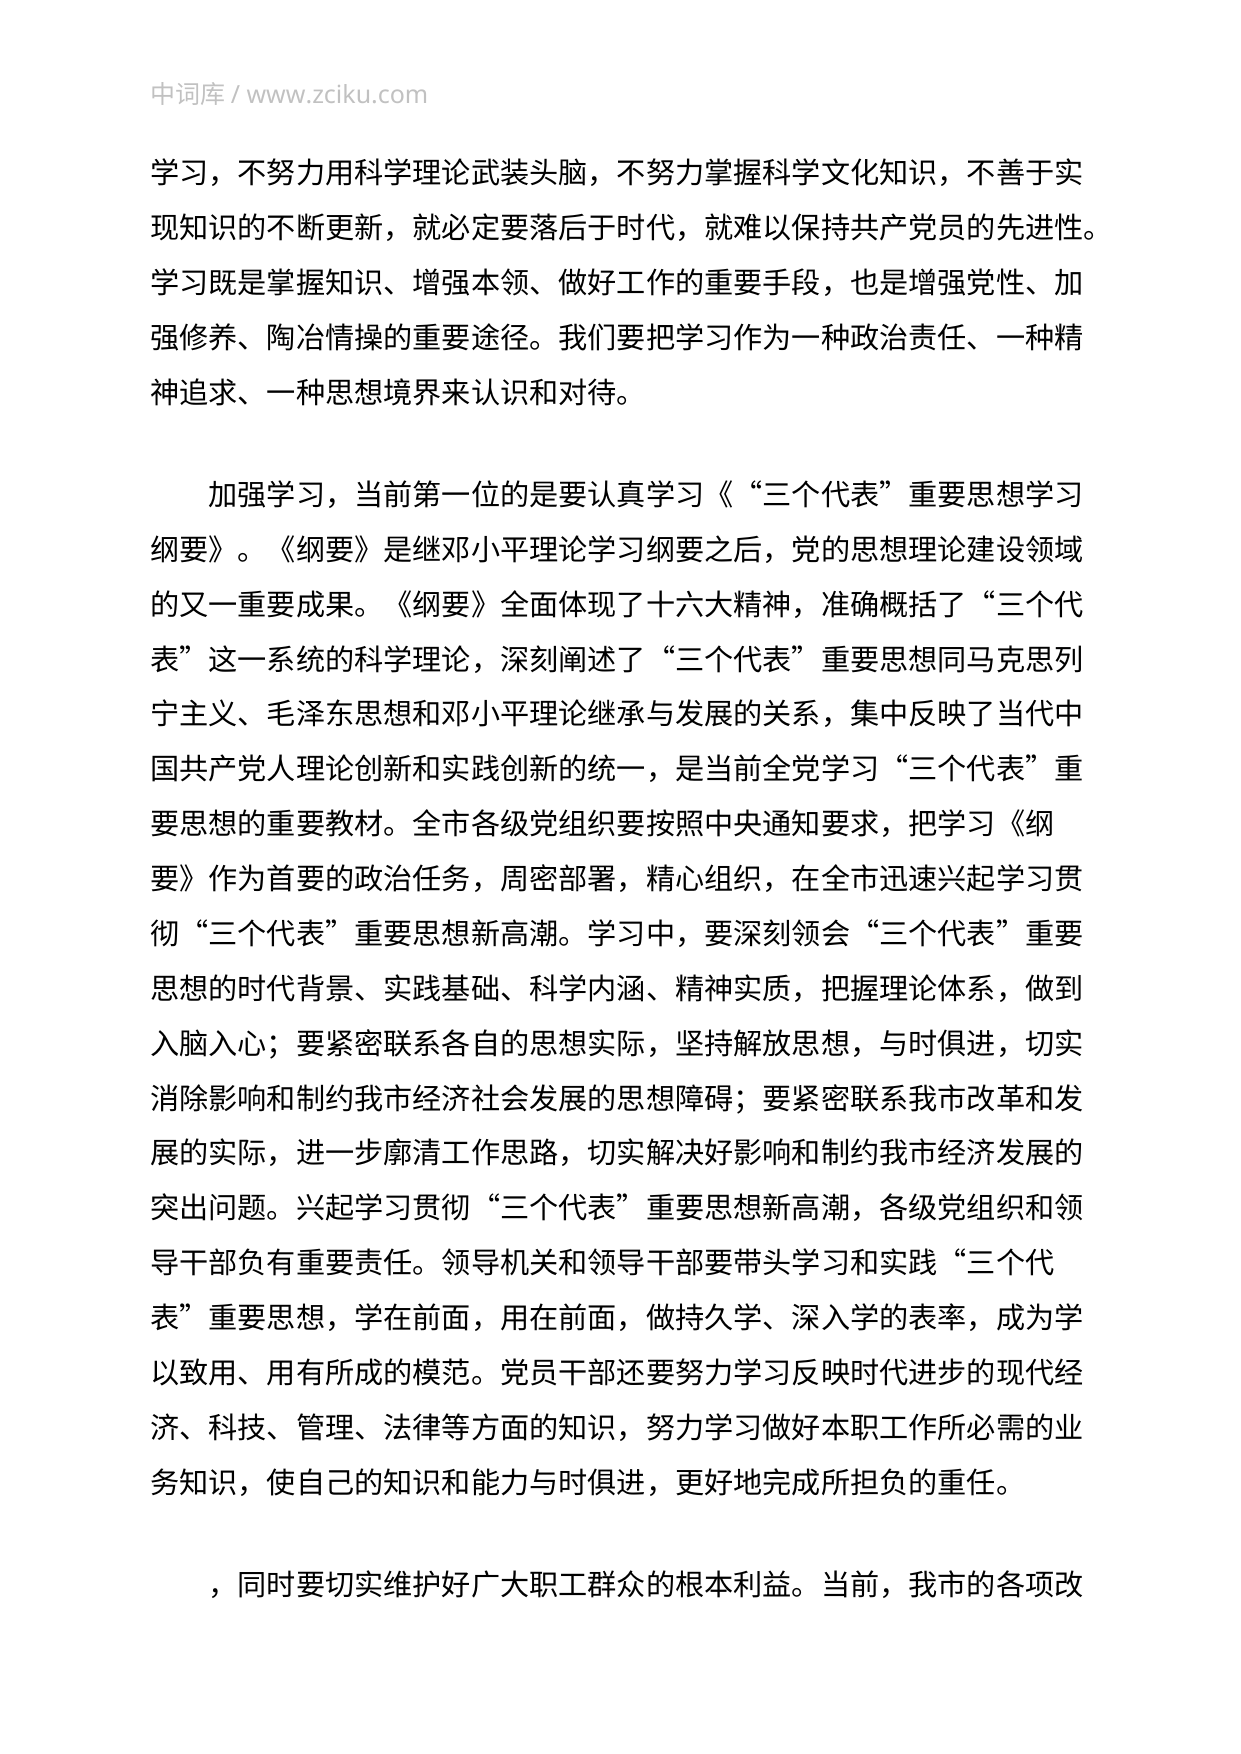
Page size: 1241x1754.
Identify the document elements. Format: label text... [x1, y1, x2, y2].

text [150, 150, 1090, 412]
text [150, 1561, 1090, 1603]
text 加强学习，当前第一位的是要认真学习《“三个代表”重要思想学习纲要》。《纲要》是继邓小平理论学习纲要之后，党的思想理论建设领域的又一重要成果。《纲要》全面体现了十六大精神，准确概括了“三个代表”这一系统的科学理论，深刻阐述了“三个代表”重要思想同马克思列宁主义、毛泽东思想和邓小平理论继承与发展的关系，集中反映了当代中国共产党人理论创新和实践创新的统一，是当前全党学习“三个代表”重要思想的重要教材。全市各级党组织要按照中央通知要求，把学习《纲要》作为首要的政治任务，周密部署，精心组织，在全市迅速兴起学习贯彻“三个代表”重要思想新高潮。学习中，要深刻领会“三个代表”重要思想的时代背景、实践基础、科学内涵、精神实质，把握理论体系，做到入脑入心；要紧密联系各自的思想实际，坚持解放思想，与时俱进，切实消除影响和制约我市经济社会发展的思想障碍；要紧密联系我市改革和发展的实际，进一步廓清工作思路，切实解决好影响和制约我市经济发展的突出问题。兴起学习贯彻“三个代表”重要思想新高潮，各级党组织和领导干部负有重要责任。领导机关和领导干部要带头学习和实践“三个代表”重要思想，学在前面，用在前面，做持久学、深入学的表率，成为学以致用、用有所成的模范。党员干部还要努力学习反映时代进步的现代经济、科技、管理、法律等方面的知识，努力学习做好本职工作所必需的业务知识，使自己的知识和能力与时俱进，更好地完成所担负的重任。 [150, 471, 1090, 1502]
